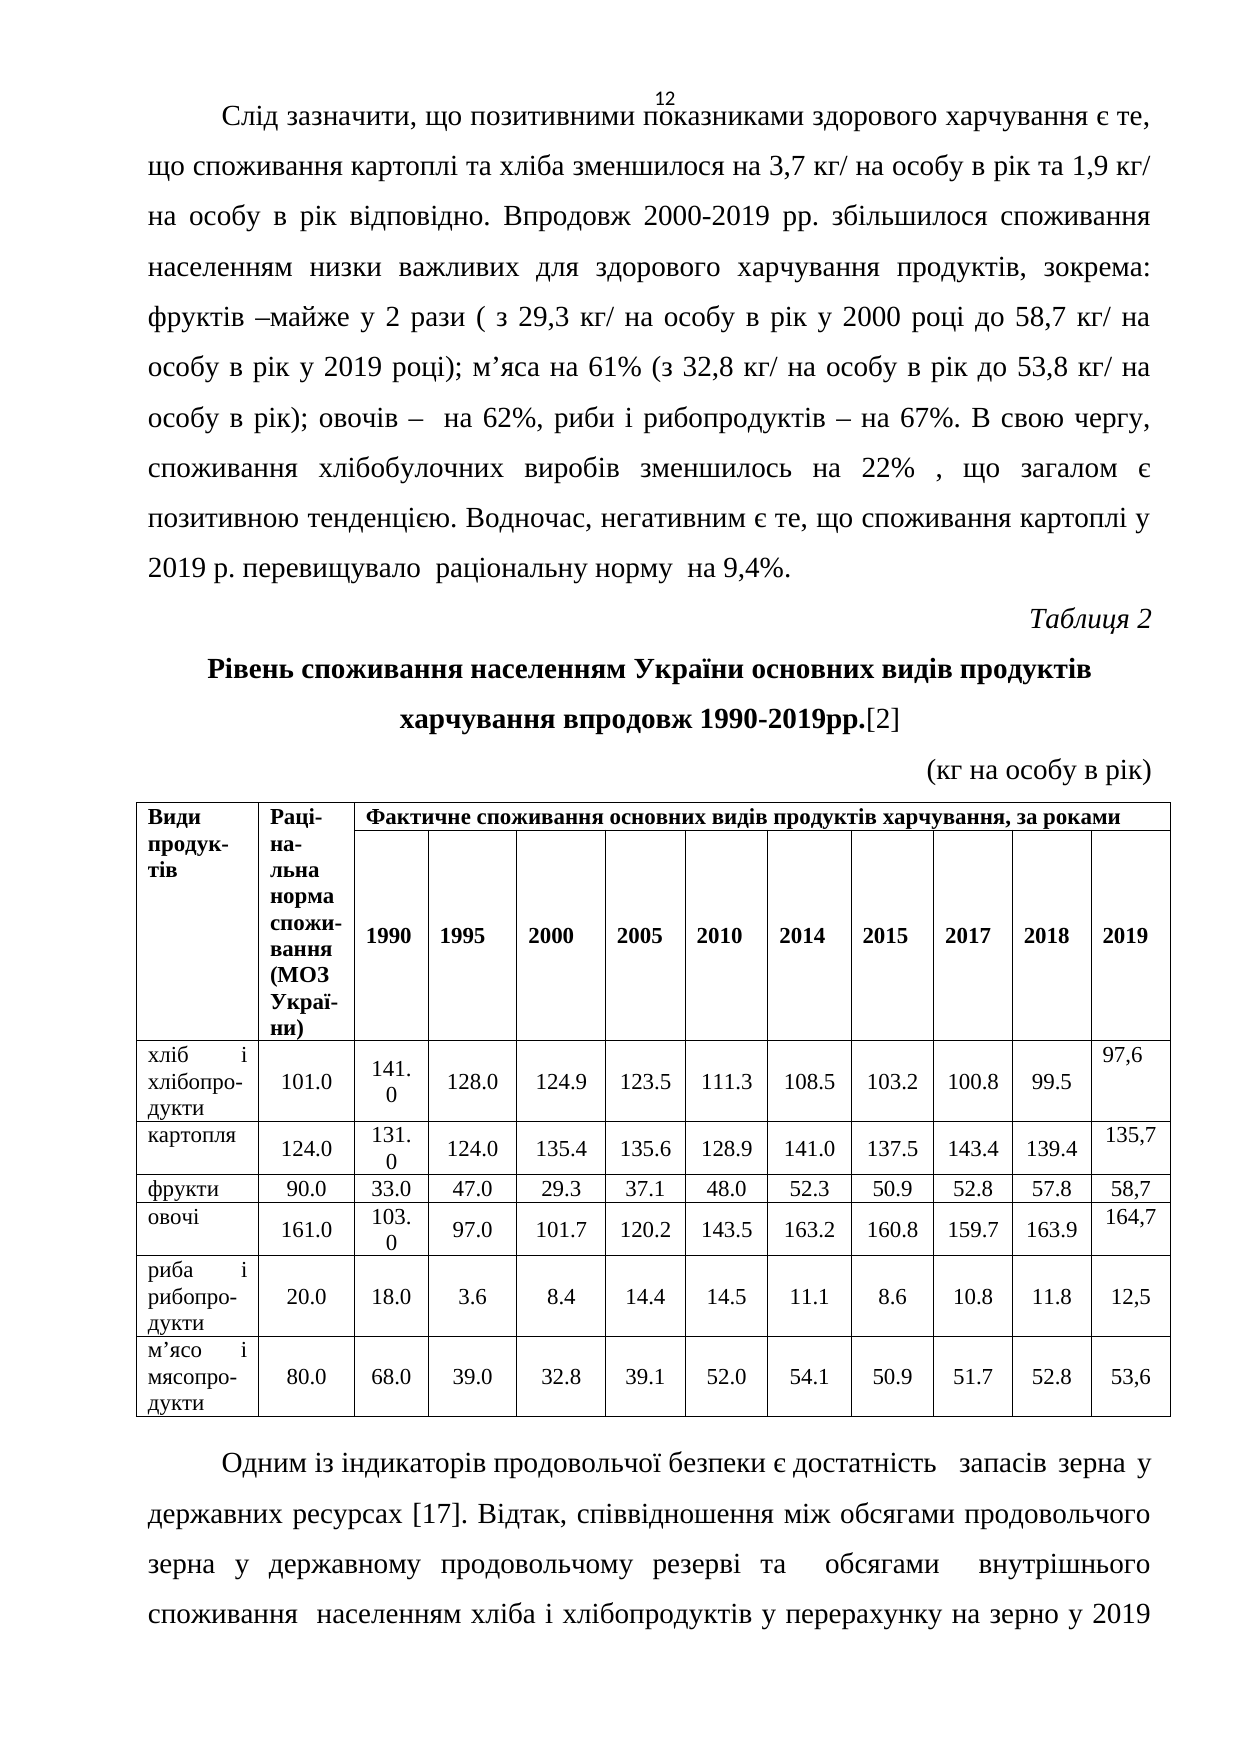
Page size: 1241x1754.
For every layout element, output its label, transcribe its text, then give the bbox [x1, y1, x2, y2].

table_cell 124.0 [429, 1122, 516, 1174]
table_cell 51.7 [934, 1337, 1012, 1416]
text Таблиця 2 [148, 601, 1152, 634]
table_cell 97,6 [1092, 1041, 1170, 1121]
table_cell 2019 [1092, 831, 1170, 1040]
table_cell 39.1 [606, 1337, 685, 1416]
table_cell 57.8 [1013, 1175, 1091, 1202]
table_cell 1990 [355, 831, 428, 1040]
text Слід зазначити, що позитивними показниками здорового харчування є те, що споживання картоплі та хліба зменшилося на 3,7 кг/ на особу в рік та 1,9 кг/ на особу в рік відповідно. Впродовж 2000-2019 рр. збільшилося споживання населенням низки важливих для здорового харчування продуктів, зокрема: фруктів –майже у 2 рази ( з 29,3 кг/ на особу в рік у 2000 році до 58,7 кг/ на особу в рік у 2019 році); м’яса на 61% (з 32,8 кг/ на особу в рік до 53,8 кг/ на особу в рік); овочів – на 62%, риби і рибопродуктів – на 67%. В свою чергу, споживання хлібобулочних виробів зменшилось на 22% , що загалом є позитивною тенденцією. Водночас, негативним є те, що споживання картоплі у 2019 р. перевищувало раціональну норму на 9,4%. [148, 98, 1152, 584]
table_cell 53,6 [1092, 1337, 1170, 1416]
table_cell 103.0 [355, 1203, 428, 1255]
table_cell 39.0 [429, 1337, 516, 1416]
table_cell 124.9 [517, 1041, 605, 1121]
table_cell 128.0 [429, 1041, 516, 1121]
table_cell 2018 [1013, 831, 1091, 1040]
table_header Види продук-тів [137, 803, 258, 1040]
table_cell 2000 [517, 831, 605, 1040]
table_cell 159.7 [934, 1203, 1012, 1255]
table_cell 163.2 [768, 1203, 851, 1255]
table_cell 2005 [606, 831, 685, 1040]
table_cell 52.8 [934, 1175, 1012, 1202]
table_cell 2017 [934, 831, 1012, 1040]
table_cell 33.0 [355, 1175, 428, 1202]
table_cell 135.4 [517, 1122, 605, 1174]
table_cell 50.9 [852, 1337, 933, 1416]
table_cell 111.3 [686, 1041, 767, 1121]
table_cell 50.9 [852, 1175, 933, 1202]
table_cell 135.6 [606, 1122, 685, 1174]
table_cell 52.3 [768, 1175, 851, 1202]
table_cell 2014 [768, 831, 851, 1040]
table_cell овочі [137, 1203, 258, 1255]
table_cell 52.8 [1013, 1337, 1091, 1416]
table_cell 90.0 [259, 1175, 354, 1202]
table_cell 139.4 [1013, 1122, 1091, 1174]
table_cell 52.0 [686, 1337, 767, 1416]
table_cell 14.4 [606, 1256, 685, 1336]
table_cell 11.8 [1013, 1256, 1091, 1336]
table_cell 141.0 [768, 1122, 851, 1174]
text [148, 1445, 1152, 1630]
table_cell риба і рибопро-дукти [137, 1256, 258, 1336]
table_cell 99.5 [1013, 1041, 1091, 1121]
table_cell 20.0 [259, 1256, 354, 1336]
table_cell 137.5 [852, 1122, 933, 1174]
table_cell 37.1 [606, 1175, 685, 1202]
table_cell 80.0 [259, 1337, 354, 1416]
table_cell 3.6 [429, 1256, 516, 1336]
table_cell фрукти [137, 1175, 258, 1202]
table_cell 141.0 [355, 1041, 428, 1121]
table_cell 163.9 [1013, 1203, 1091, 1255]
table_cell 48.0 [686, 1175, 767, 1202]
text Рівень споживання населенням України основних видів продуктів харчування впродовж 1990-2019рр.[2] [148, 651, 1152, 735]
table_cell 123.5 [606, 1041, 685, 1121]
table_header Фактичне споживання основних видів продуктів харчування, за роками [355, 803, 1170, 829]
table_cell 18.0 [355, 1256, 428, 1336]
table_cell 143.5 [686, 1203, 767, 1255]
table_cell 1995 [429, 831, 516, 1040]
table_cell 8.4 [517, 1256, 605, 1336]
table_cell 120.2 [606, 1203, 685, 1255]
table_cell 143.4 [934, 1122, 1012, 1174]
table_cell 2015 [852, 831, 933, 1040]
table_cell 8.6 [852, 1256, 933, 1336]
table_cell 100.8 [934, 1041, 1012, 1121]
table_cell 131.0 [355, 1122, 428, 1174]
table_cell хліб і хлібопро- дукти [137, 1041, 258, 1121]
table_cell 54.1 [768, 1337, 851, 1416]
table_cell 135,7 [1092, 1122, 1170, 1174]
text (кг на особу в рік) [148, 752, 1152, 785]
table_cell 101.7 [517, 1203, 605, 1255]
table_cell 11.1 [768, 1256, 851, 1336]
table_cell 103.2 [852, 1041, 933, 1121]
table_cell 29.3 [517, 1175, 605, 1202]
table_cell 161.0 [259, 1203, 354, 1255]
table_cell 10.8 [934, 1256, 1012, 1336]
table_cell 47.0 [429, 1175, 516, 1202]
table_cell 97.0 [429, 1203, 516, 1255]
table_cell 101.0 [259, 1041, 354, 1121]
table_cell 128.9 [686, 1122, 767, 1174]
table_cell 68.0 [355, 1337, 428, 1416]
table_cell 164,7 [1092, 1203, 1170, 1255]
table_cell 160.8 [852, 1203, 933, 1255]
table_header Раці-на- льна норма спожи- вання (МОЗ Украї-ни) [259, 803, 354, 1040]
table_cell 14.5 [686, 1256, 767, 1336]
table_cell 32.8 [517, 1337, 605, 1416]
table_cell м’ясо і мясопро- дукти [137, 1337, 258, 1416]
table_cell 2010 [686, 831, 767, 1040]
table_cell 58,7 [1092, 1175, 1170, 1202]
table_cell картопля [137, 1122, 258, 1174]
table_cell 108.5 [768, 1041, 851, 1121]
table_cell 124.0 [259, 1122, 354, 1174]
table_cell 12,5 [1092, 1256, 1170, 1336]
